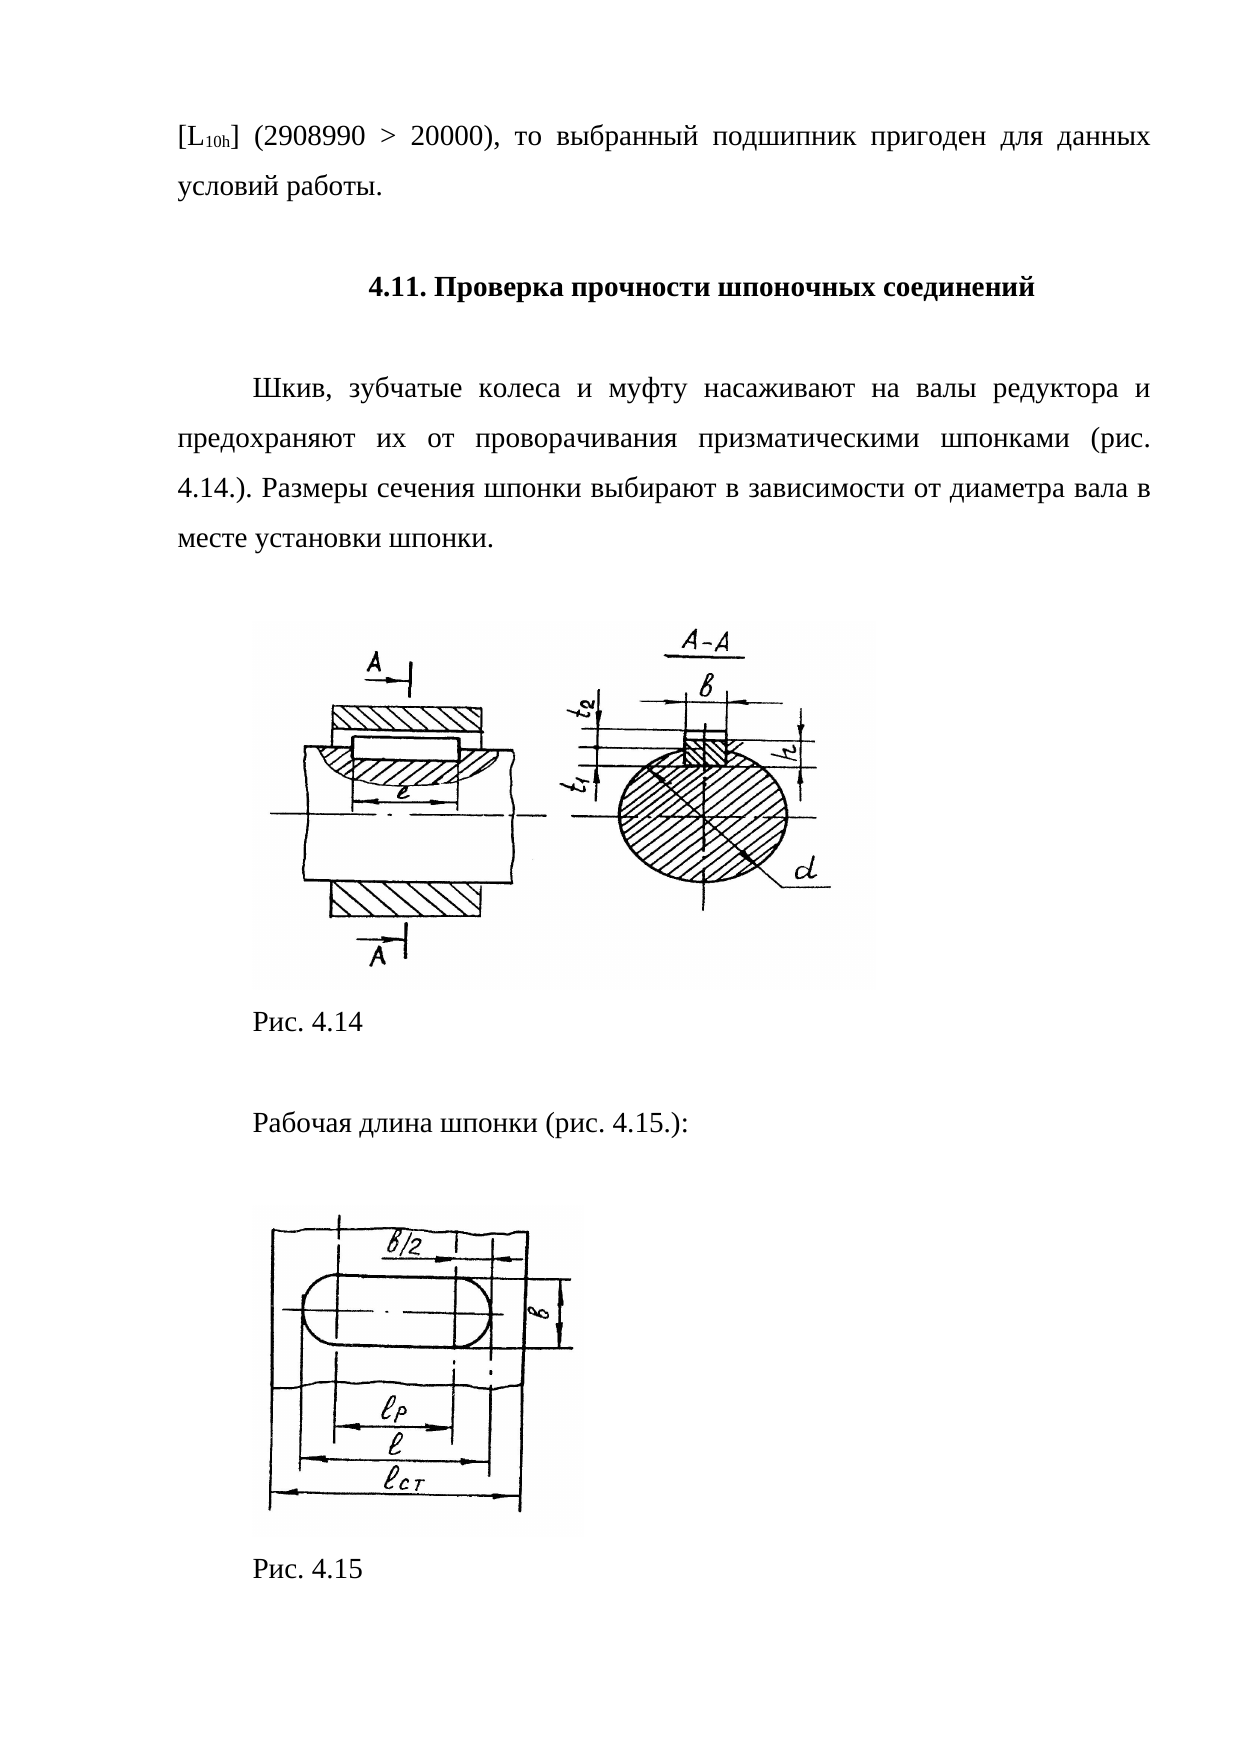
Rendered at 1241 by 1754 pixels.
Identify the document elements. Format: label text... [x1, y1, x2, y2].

picture [252, 621, 876, 990]
text Рис. 4.14 [177, 1004, 1152, 1038]
picture [252, 1205, 584, 1537]
text Рис. 4.15 [177, 1551, 1152, 1585]
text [177, 118, 1152, 202]
text Шкив, зубчатые колеса и муфту насаживают на валы редуктора и предохраняют их от проворачивания призматическими шпонками (рис. 4.14.). Размеры сечения шпонки выбирают в зависимости от диаметра вала в месте установки шпонки. [177, 370, 1152, 554]
text Рабочая длина шпонки (рис. 4.15.): [177, 1105, 1152, 1139]
text 4.11. Проверка прочности шпоночных соединений [177, 269, 1152, 303]
